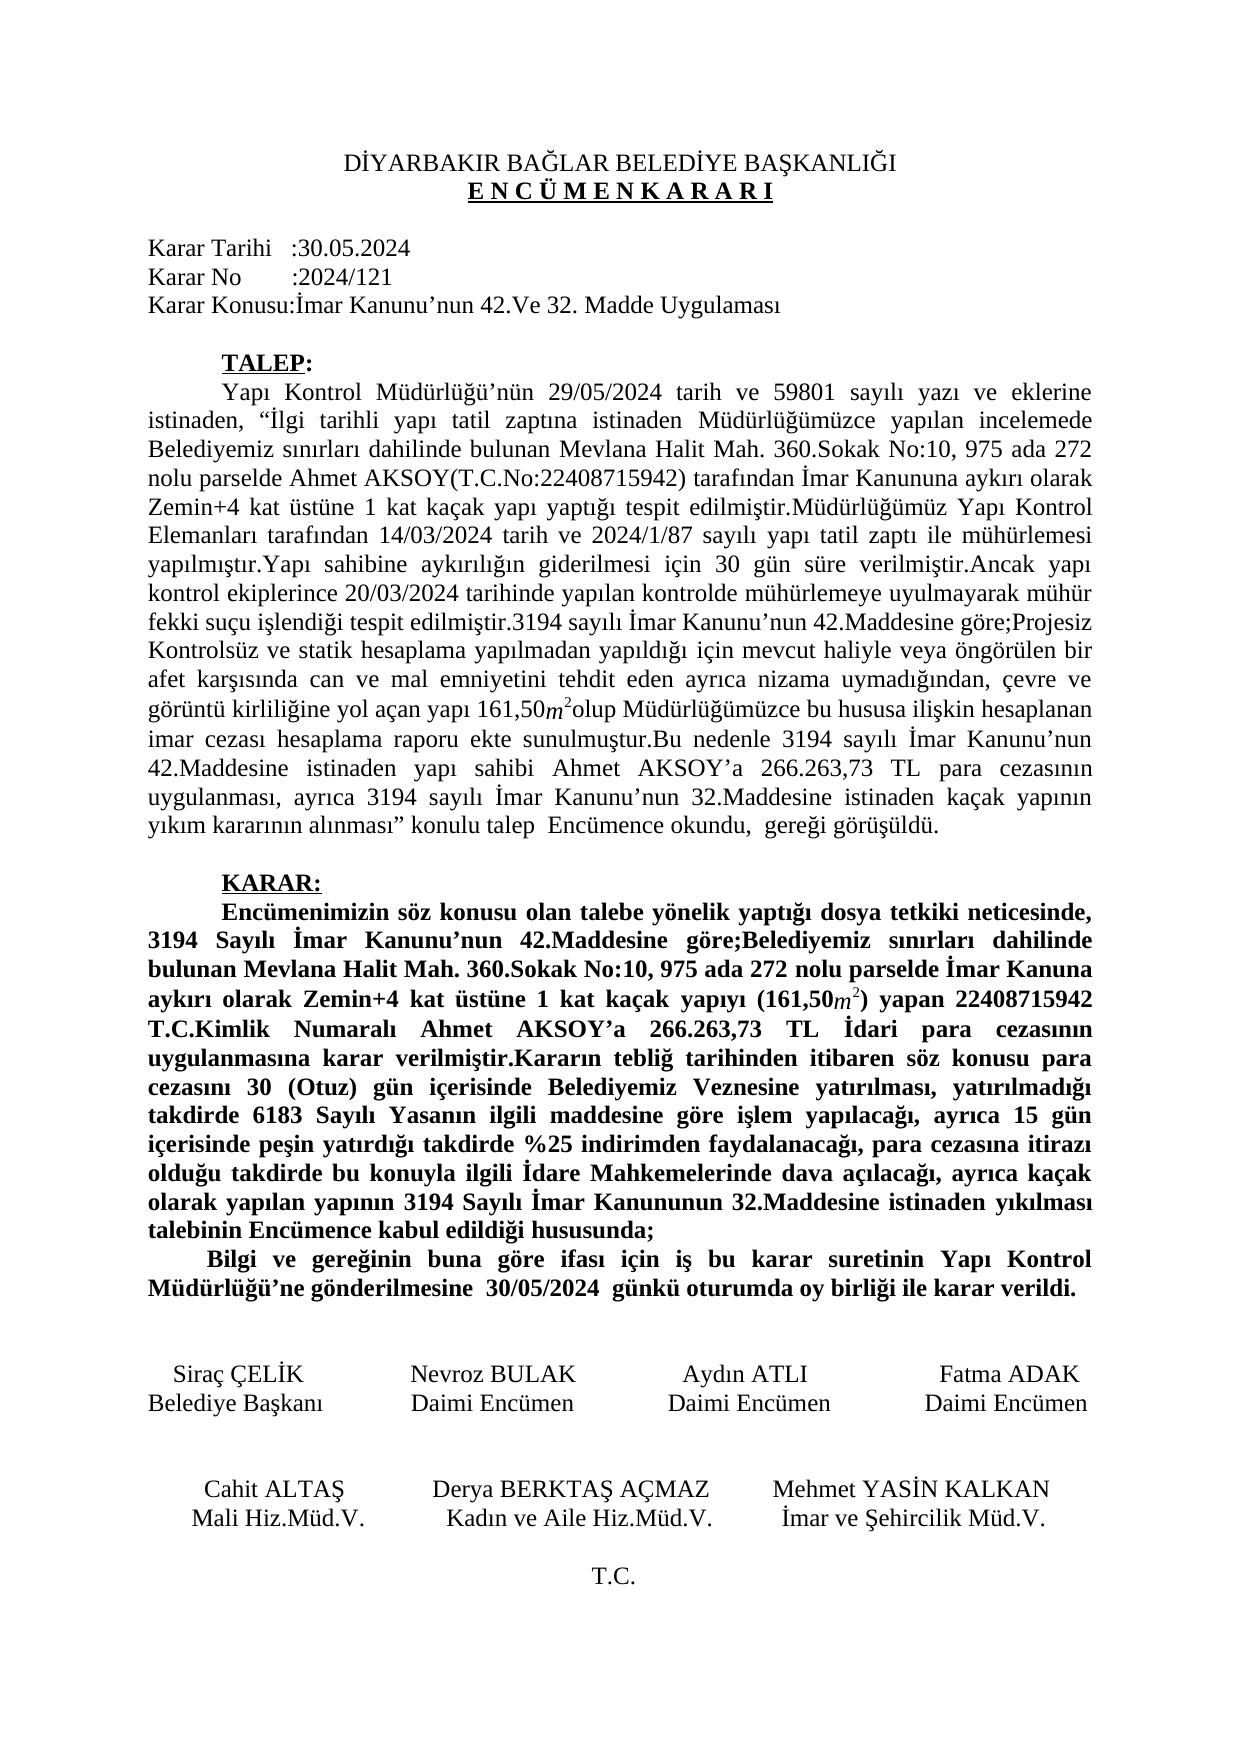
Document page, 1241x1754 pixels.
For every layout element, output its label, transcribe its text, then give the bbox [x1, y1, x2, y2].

text Bilgi ve gereğinin buna göre ifası için iş bu karar suretinin Yapı Kontrol Müdürlüğü’ne gönderilmesine 30/05/2024 günkü oturumda oy birliği ile karar verildi. [148, 1244, 1093, 1302]
text Encümenimizin söz konusu olan talebe yönelik yaptığı dosya tetkiki neticesinde, 3194 Sayılı İmar Kanunu’nun 42.Maddesine göre;Belediyemiz sınırları dahilinde bulunan Mevlana Halit Mah. 360.Sokak No:10, 975 ada 272 nolu parselde İmar Kanuna aykırı olarak Zemin+4 kat üstüne 1 kat kaçak yapıyı (161,50) yapan 22408715942 T.C.Kimlik Numaralı Ahmet AKSOY’a 266.263,73 TL İdari para cezasının uygulanmasına karar verilmiştir.Kararın tebliğ tarihinden itibaren söz konusu para cezasını 30 (Otuz) gün içerisinde Belediyemiz Veznesine yatırılması, yatırılmadığı takdirde 6183 Sayılı Yasanın ilgili maddesine göre işlem yapılacağı, ayrıca 15 gün içerisinde peşin yatırdığı takdirde %25 indirimden faydalanacağı, para cezasına itirazı olduğu takdirde bu konuyla ilgili İdare Mahkemelerinde dava açılacağı, ayrıca kaçak olarak yapılan yapının 3194 Sayılı İmar Kanununun 32.Maddesine istinaden yıkılması talebinin Encümence kabul edildiği hususunda; [148, 897, 1093, 1244]
text Yapı Kontrol Müdürlüğü’nün 29/05/2024 tarih ve 59801 sayılı yazı ve eklerine istinaden, “İlgi tarihli yapı tatil zaptına istinaden Müdürlüğümüzce yapılan incelemede Belediyemiz sınırları dahilinde bulunan Mevlana Halit Mah. 360.Sokak No:10, 975 ada 272 nolu parselde Ahmet AKSOY(T.C.No:22408715942) tarafından İmar Kanununa aykırı olarak Zemin+4 kat üstüne 1 kat kaçak yapı yaptığı tespit edilmiştir.Müdürlüğümüz Yapı Kontrol Elemanları tarafından 14/03/2024 tarih ve 2024/1/87 sayılı yapı tatil zaptı ile mühürlemesi yapılmıştır.Yapı sahibine aykırılığın giderilmesi için 30 gün süre verilmiştir.Ancak yapı kontrol ekiplerince 20/03/2024 tarihinde yapılan kontrolde mühürlemeye uyulmayarak mühür fekki suçu işlendiği tespit edilmiştir.3194 sayılı İmar Kanunu’nun 42.Maddesine göre;Projesiz Kontrolsüz ve statik hesaplama yapılmadan yapıldığı için mevcut haliyle veya öngörülen bir afet karşısında can ve mal emniyetini tehdit eden ayrıca nizama uymadığından, çevre ve görüntü kirliliğine yol açan yapı 161,50olup Müdürlüğümüzce bu hususa ilişkin hesaplanan imar cezası hesaplama raporu ekte sunulmuştur.Bu nedenle 3194 sayılı İmar Kanunu’nun 42.Maddesine istinaden yapı sahibi Ahmet AKSOY’a 266.263,73 TL para cezasının uygulanması, ayrıca 3194 sayılı İmar Kanunu’nun 32.Maddesine istinaden kaçak yapının yıkım kararının alınması” konulu talep Encümence okundu, gereği görüşüldü. [148, 377, 1093, 839]
text KARAR: [148, 868, 1093, 897]
text Cahit ALTAŞ Derya BERKTAŞ AÇMAZ Mehmet YASİN KALKAN [148, 1474, 1093, 1503]
text Karar No :2024/121 [148, 262, 1093, 291]
text DİYARBAKIR BAĞLAR BELEDİYE BAŞKANLIĞI [148, 148, 1093, 176]
text E N C Ü M E N K A R A R I [148, 176, 1093, 205]
text Karar Konusu:İmar Kanunu’nun 42.Ve 32. Madde Uygulaması [148, 291, 1093, 319]
text TALEP: [148, 348, 1090, 377]
text Mali Hiz.Müd.V. Kadın ve Aile Hiz.Müd.V. İmar ve Şehircilik Müd.V. [148, 1503, 1093, 1532]
text T.C. [443, 1561, 1093, 1589]
text Siraç ÇELİK Nevroz BULAK Aydın ATLI Fatma ADAK [148, 1359, 1093, 1388]
text Karar Tarihi :30.05.2024 [148, 233, 1093, 262]
text Belediye Başkanı Daimi Encümen Daimi Encümen Daimi Encümen [148, 1388, 1093, 1417]
